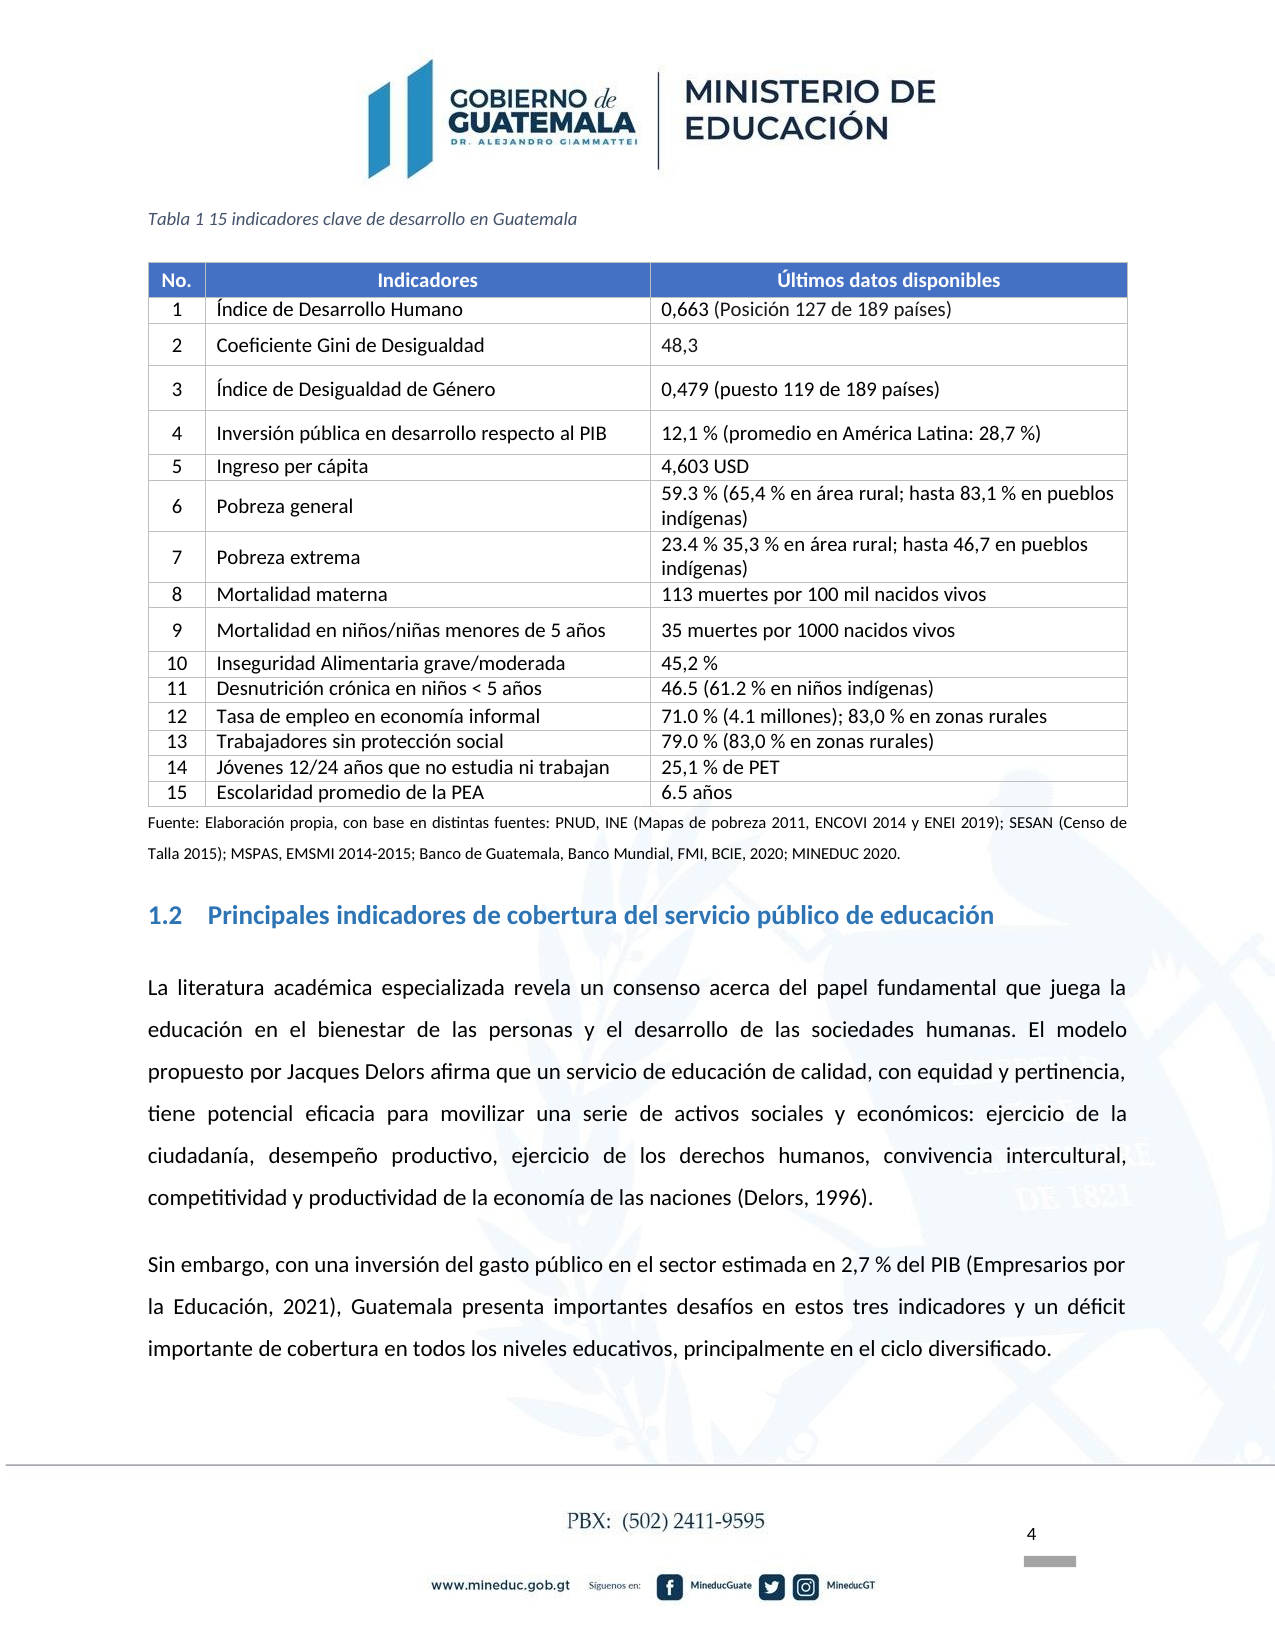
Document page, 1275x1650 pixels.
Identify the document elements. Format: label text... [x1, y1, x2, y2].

table_cell Mortalidad materna [206, 583, 650, 607]
table_cell Índice de Desigualdad de Género [206, 366, 650, 410]
table_cell 46.5 (61.2 % en niños indígenas) [651, 678, 1127, 702]
table_cell 12,1 % (promedio en América Latina: 28,7 %) [651, 411, 1127, 454]
table_cell 5 [149, 455, 205, 480]
table_cell Jóvenes 12/24 años que no estudia ni trabajan [206, 756, 650, 781]
table_cell 14 [149, 756, 205, 781]
table_cell Inversión pública en desarrollo respecto al PIB [206, 411, 650, 454]
table_cell Desnutrición crónica en niños < 5 años [206, 678, 650, 702]
table_cell 79.0 % (83,0 % en zonas rurales) [651, 731, 1127, 755]
table_cell 10 [149, 652, 205, 677]
text La literatura académica especializada revela un consenso acerca del papel fundamental que juega la educación en el bienestar de las personas y el desarrollo de las sociedades humanas. El modelo propuesto por Jacques Delors afirma que un servicio de educación de calidad, con equidad y pertinencia, tiene potencial eficacia para movilizar una serie de activos sociales y económicos: ejercicio de la ciudadanía, desempeño productivo, ejercicio de los derechos humanos, convivencia intercultural, competitividad y productividad de la economía de las naciones (Delors, 1996). [148, 973, 1128, 1211]
table_cell 4 [149, 411, 205, 454]
table_cell 12 [149, 703, 205, 730]
table_cell 15 [149, 782, 205, 806]
table_cell 59.3 % (65,4 % en área rural; hasta 83,1 % en pueblos indígenas) [651, 481, 1127, 531]
table_cell 6.5 años [651, 782, 1127, 806]
text Sin embargo, con una inversión del gasto público en el sector estimada en 2,7 % del PIB (Empresarios por la Educación, 2021), Guatemala presenta importantes desafíos en estos tres indicadores y un déficit importante de cobertura en todos los niveles educativos, principalmente en el ciclo diversificado. [148, 1250, 1128, 1362]
table_cell 2 [149, 324, 205, 365]
table_header No. [149, 263, 205, 297]
table_cell 48,3 [651, 324, 1127, 365]
table_cell 0,663 (Posición 127 de 189 países) [651, 298, 1127, 322]
table_cell Tasa de empleo en economía informal [206, 703, 650, 730]
table_cell Mortalidad en niños/niñas menores de 5 años [206, 608, 650, 651]
table_cell 3 [149, 366, 205, 410]
table_cell Escolaridad promedio de la PEA [206, 782, 650, 806]
table_cell 4,603 USD [651, 455, 1127, 480]
text Tabla 1 15 indicadores clave de desarrollo en Guatemala [148, 207, 1194, 229]
table_cell Pobreza extrema [206, 532, 650, 582]
table_cell 11 [149, 678, 205, 702]
text 4 [81, 1515, 1036, 1544]
table_cell 35 muertes por 1000 nacidos vivos [651, 608, 1127, 651]
table_cell Trabajadores sin protección social [206, 731, 650, 755]
table_cell 9 [149, 608, 205, 651]
table_header Indicadores [206, 263, 650, 297]
table_cell 8 [149, 583, 205, 607]
table_cell Coeficiente Gini de Desigualdad [206, 324, 650, 365]
table_cell 71.0 % (4.1 millones); 83,0 % en zonas rurales [651, 703, 1127, 730]
table_cell 0,479 (puesto 119 de 189 países) [651, 366, 1127, 410]
table_cell 7 [149, 532, 205, 582]
table_cell 6 [149, 481, 205, 531]
table_cell 13 [149, 731, 205, 755]
table_cell 113 muertes por 100 mil nacidos vivos [651, 583, 1127, 607]
table_cell Ingreso per cápita [206, 455, 650, 480]
table_cell 23.4 % 35,3 % en área rural; hasta 46,7 en pueblos indígenas) [651, 532, 1127, 582]
subtitle Principales indicadores de cobertura del servicio público de educación [148, 898, 1194, 932]
text Fuente: Elaboración propia, con base en distintas fuentes: PNUD, INE (Mapas de pobreza 2011, ENCOVI 2014 y ENEI 2019); SESAN (Censo de Talla 2015); MSPAS, EMSMI 2014-2015; Banco de Guatemala, Banco Mundial, FMI, BCIE, 2020; MINEDUC 2020. [148, 813, 1128, 863]
table_cell Pobreza general [206, 481, 650, 531]
table_cell 25,1 % de PET [651, 756, 1127, 781]
table_cell Índice de Desarrollo Humano [206, 298, 650, 322]
picture [5, 48, 1275, 1607]
table_cell 1 [149, 298, 205, 322]
table_cell Inseguridad Alimentaria grave/moderada [206, 652, 650, 677]
table_header Últimos datos disponibles [651, 263, 1127, 297]
table_cell 45,2 % [651, 652, 1127, 677]
